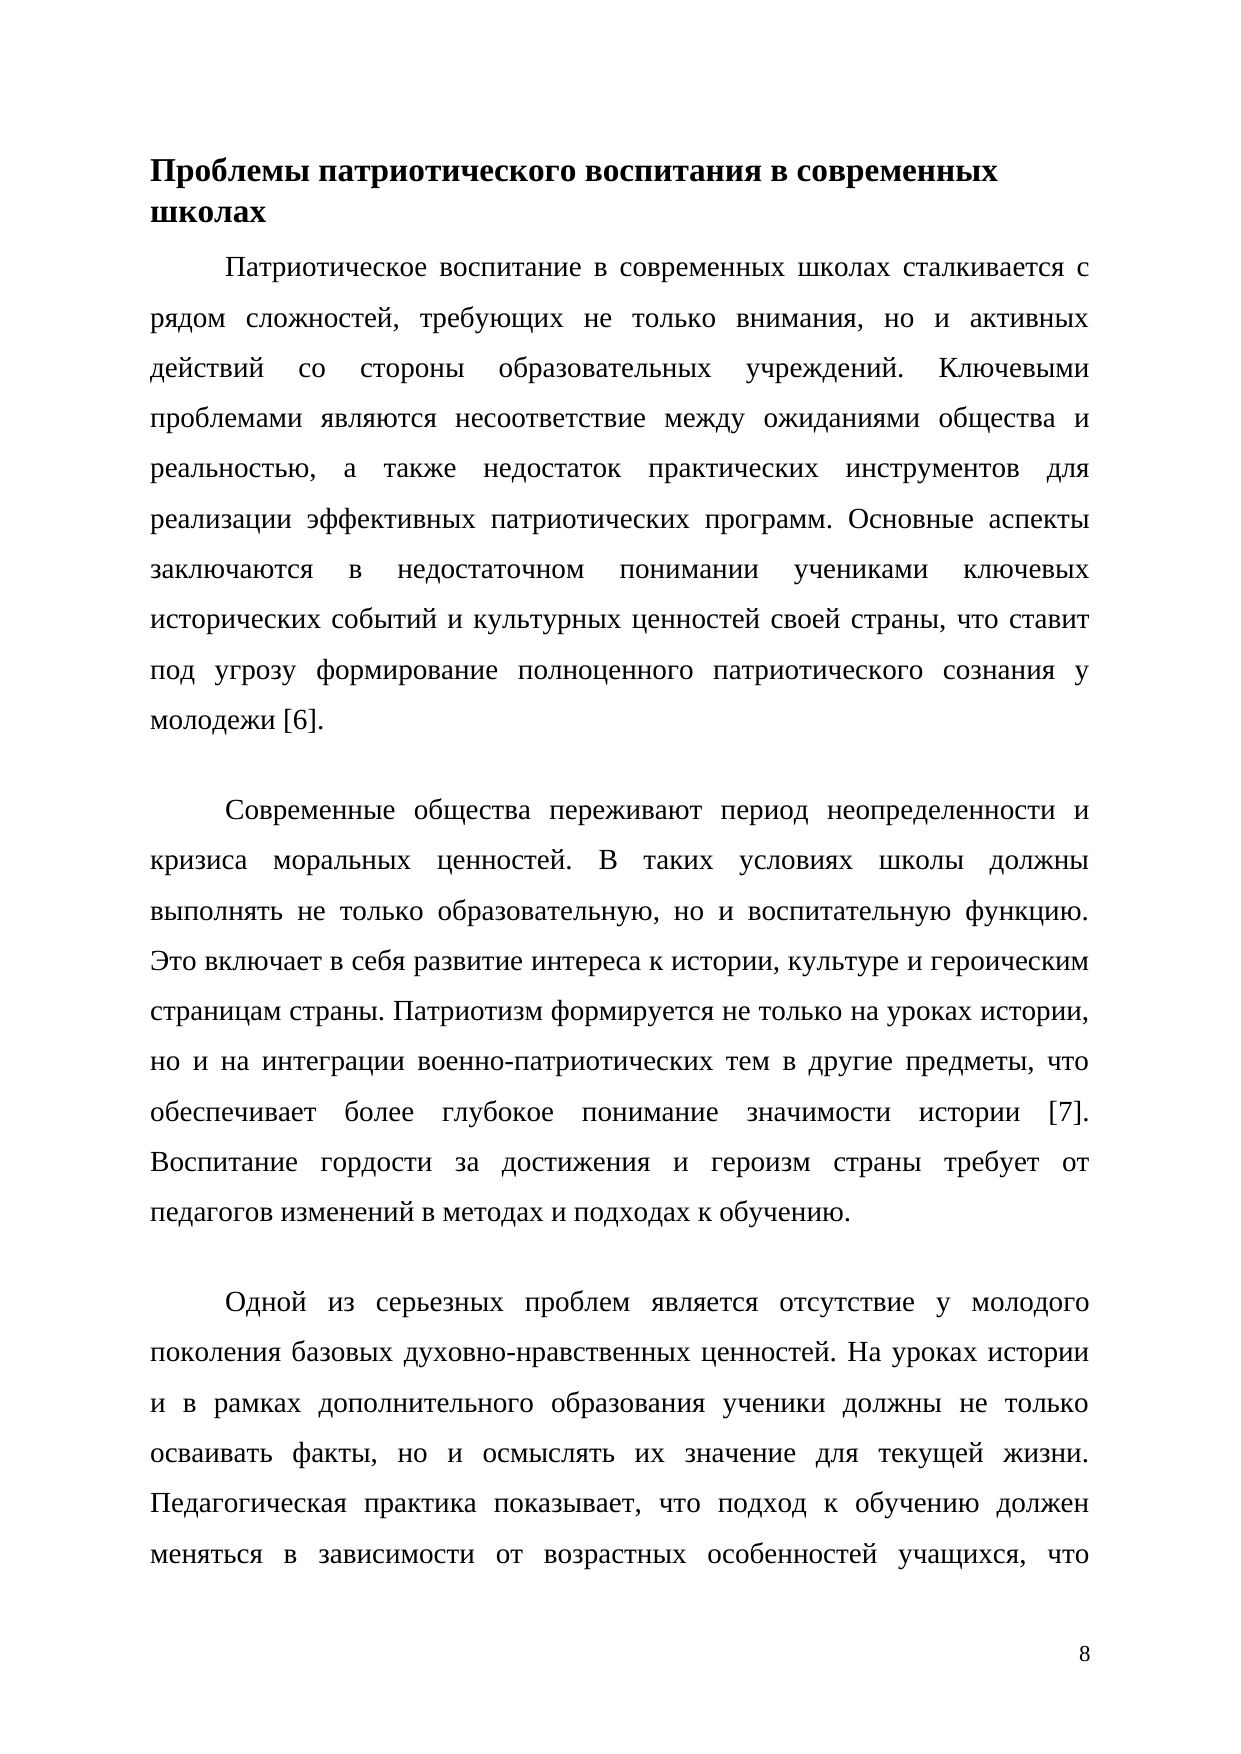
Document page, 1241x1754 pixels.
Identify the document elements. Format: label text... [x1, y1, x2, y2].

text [150, 1284, 1090, 1569]
subtitle Проблемы патриотического воспитания в современных школах [150, 150, 1090, 230]
text Современные общества переживают период неопределенности и кризиса моральных ценностей. В таких условиях школы должны выполнять не только образовательную, но и воспитательную функцию. Это включает в себя развитие интереса к истории, культуре и героическим страницам страны. Патриотизм формируется не только на уроках истории, но и на интеграции военно-патриотических тем в другие предметы, что обеспечивает более глубокое понимание значимости истории [7]. Воспитание гордости за достижения и героизм страны требует от педагогов изменений в методах и подходах к обучению. [150, 792, 1090, 1228]
text Патриотическое воспитание в современных школах сталкивается с рядом сложностей, требующих не только внимания, но и активных действий со стороны образовательных учреждений. Ключевыми проблемами являются несоответствие между ожиданиями общества и реальностью, а также недостаток практических инструментов для реализации эффективных патриотических программ. Основные аспекты заключаются в недостаточном понимании учениками ключевых исторических событий и культурных ценностей своей страны, что ставит под угрозу формирование полноценного патриотического сознания у молодежи [6]. [150, 249, 1090, 736]
